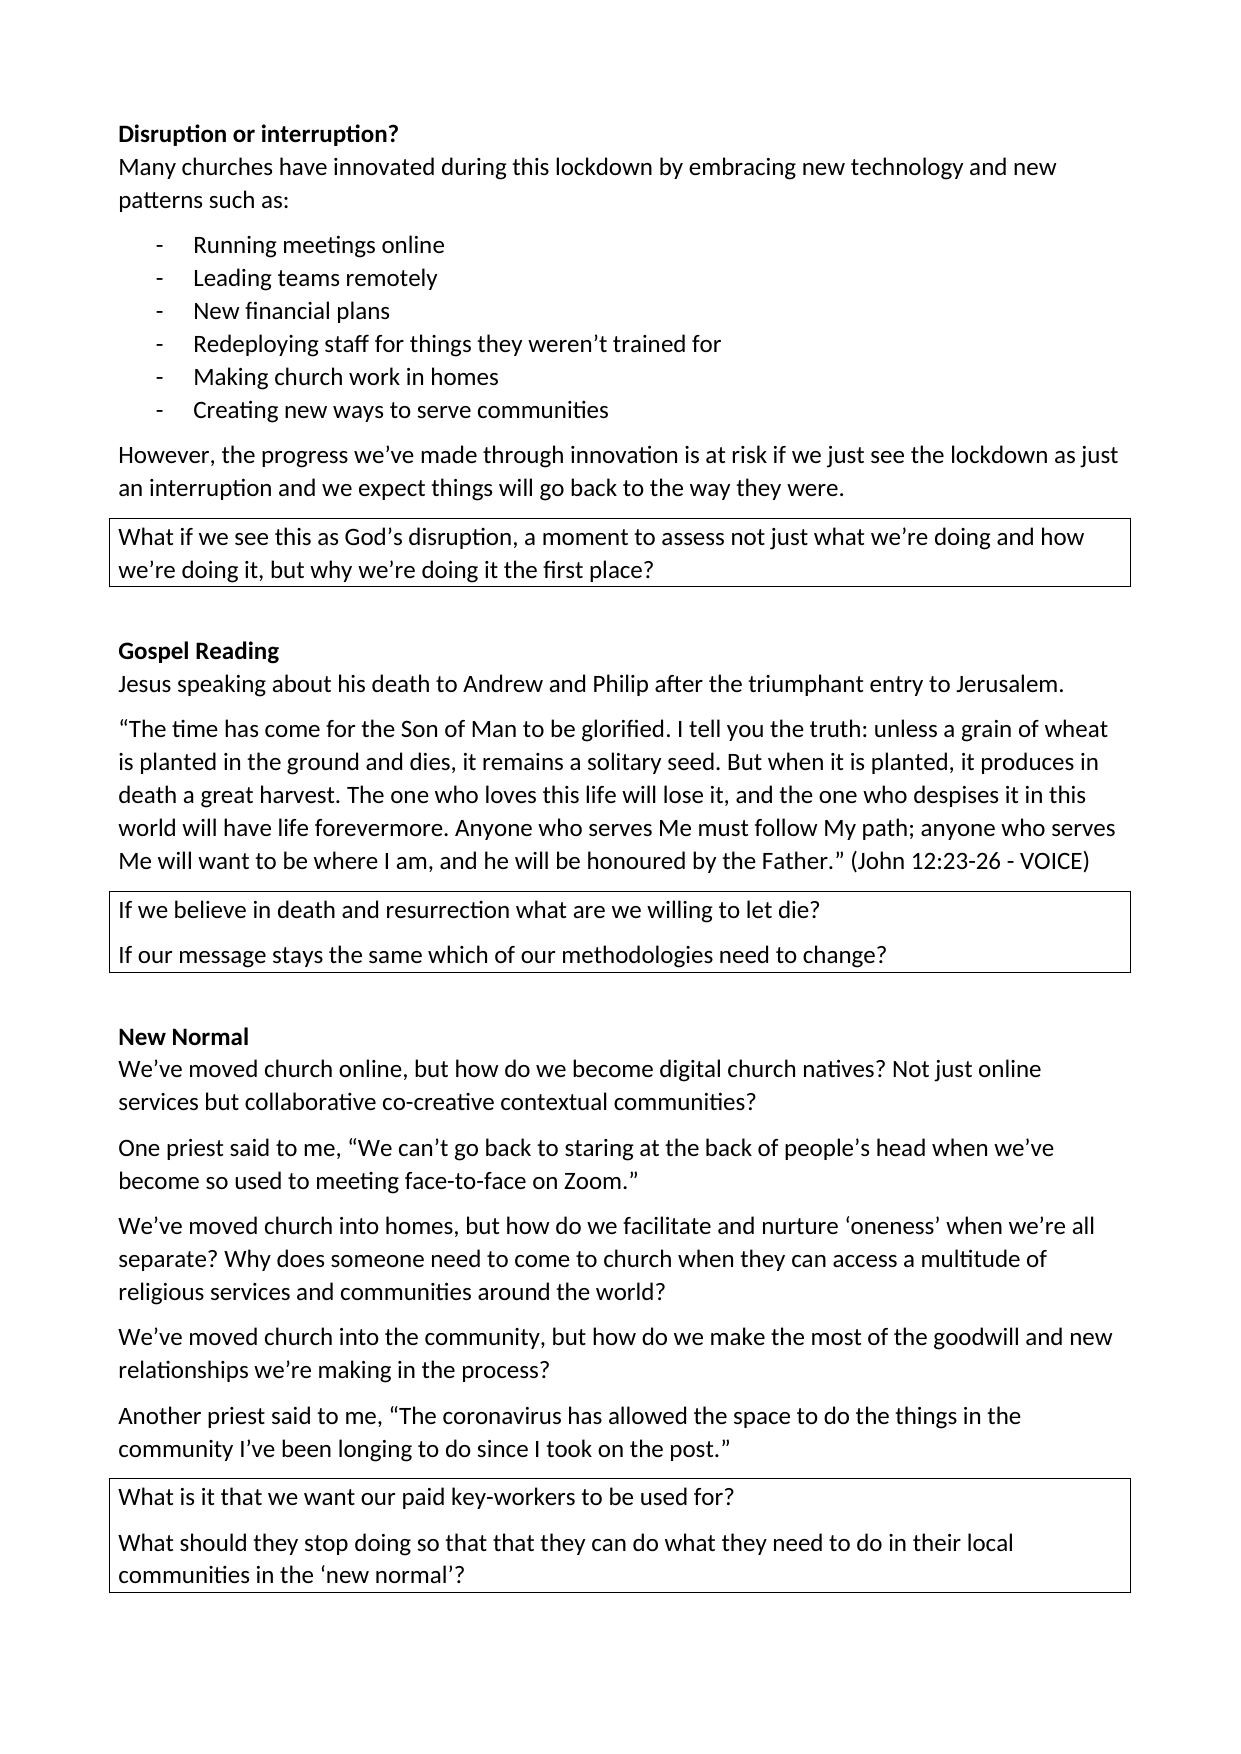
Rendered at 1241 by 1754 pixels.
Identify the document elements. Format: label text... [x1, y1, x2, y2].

text Jesus speaking about his death to Andrew and Philip after the triumphant entry to Jerusalem. [118, 668, 1122, 699]
list Creating new ways to serve communities [156, 394, 1122, 424]
text We’ve moved church into the community, but how do we make the most of the goodwill and new relationships we’re making in the process? [118, 1321, 1122, 1385]
list Leading teams remotely [156, 262, 1122, 293]
text “The time has come for the Son of Man to be glorified. I tell you the truth: unless a grain of wheat is planted in the ground and dies, it remains a solitary seed. But when it is planted, it produces in death a great harvest. The one who loves this life will lose it, and the one who despises it in this world will have life forevermore. Anyone who serves Me must follow My path; anyone who serves Me will want to be where I am, and he will be honoured by the Father.” (John 12:23-26 - VOICE) [118, 713, 1122, 876]
text Another priest said to me, “The coronavirus has allowed the space to do the things in the community I’ve been longing to do since I took on the post.” [118, 1400, 1122, 1463]
text However, the progress we’ve made through innovation is at risk if we just see the lockdown as just an interruption and we expect things will go back to the way they were. [118, 439, 1122, 503]
text What if we see this as God’s disruption, a moment to assess not just what we’re doing and how we’re doing it, but why we’re doing it the first place? [110, 519, 1130, 586]
text What is it that we want our paid key-workers to be used for? [110, 1479, 1130, 1512]
list Redeploying staff for things they weren’t trained for [156, 328, 1122, 359]
text New Normal [118, 1021, 1122, 1051]
text We’ve moved church into homes, but how do we facilitate and nurture ‘oneness’ when we’re all separate? Why does someone need to come to church when they can access a multitude of religious services and communities around the world? [118, 1210, 1122, 1307]
list Running meetings online [156, 229, 1122, 260]
text Disruption or interruption? [118, 118, 1122, 149]
text We’ve moved church online, but how do we become digital church natives? Not just online services but collaborative co-creative contextual communities? [118, 1053, 1122, 1117]
text If our message stays the same which of our methodologies need to change? [110, 936, 1130, 972]
text One priest said to me, “We can’t go back to staring at the back of people’s head when we’ve become so used to meeting face-to-face on Zoom.” [118, 1132, 1122, 1195]
text Many churches have innovated during this lockdown by embracing new technology and new patterns such as: [118, 151, 1122, 214]
list New financial plans [156, 295, 1122, 326]
list Making church work in homes [156, 361, 1122, 392]
text What should they stop doing so that that they can do what they need to do in their local communities in the ‘new normal’? [110, 1523, 1130, 1592]
text If we believe in death and resurrection what are we willing to let die? [110, 892, 1130, 924]
text Gospel Reading [118, 635, 1122, 666]
